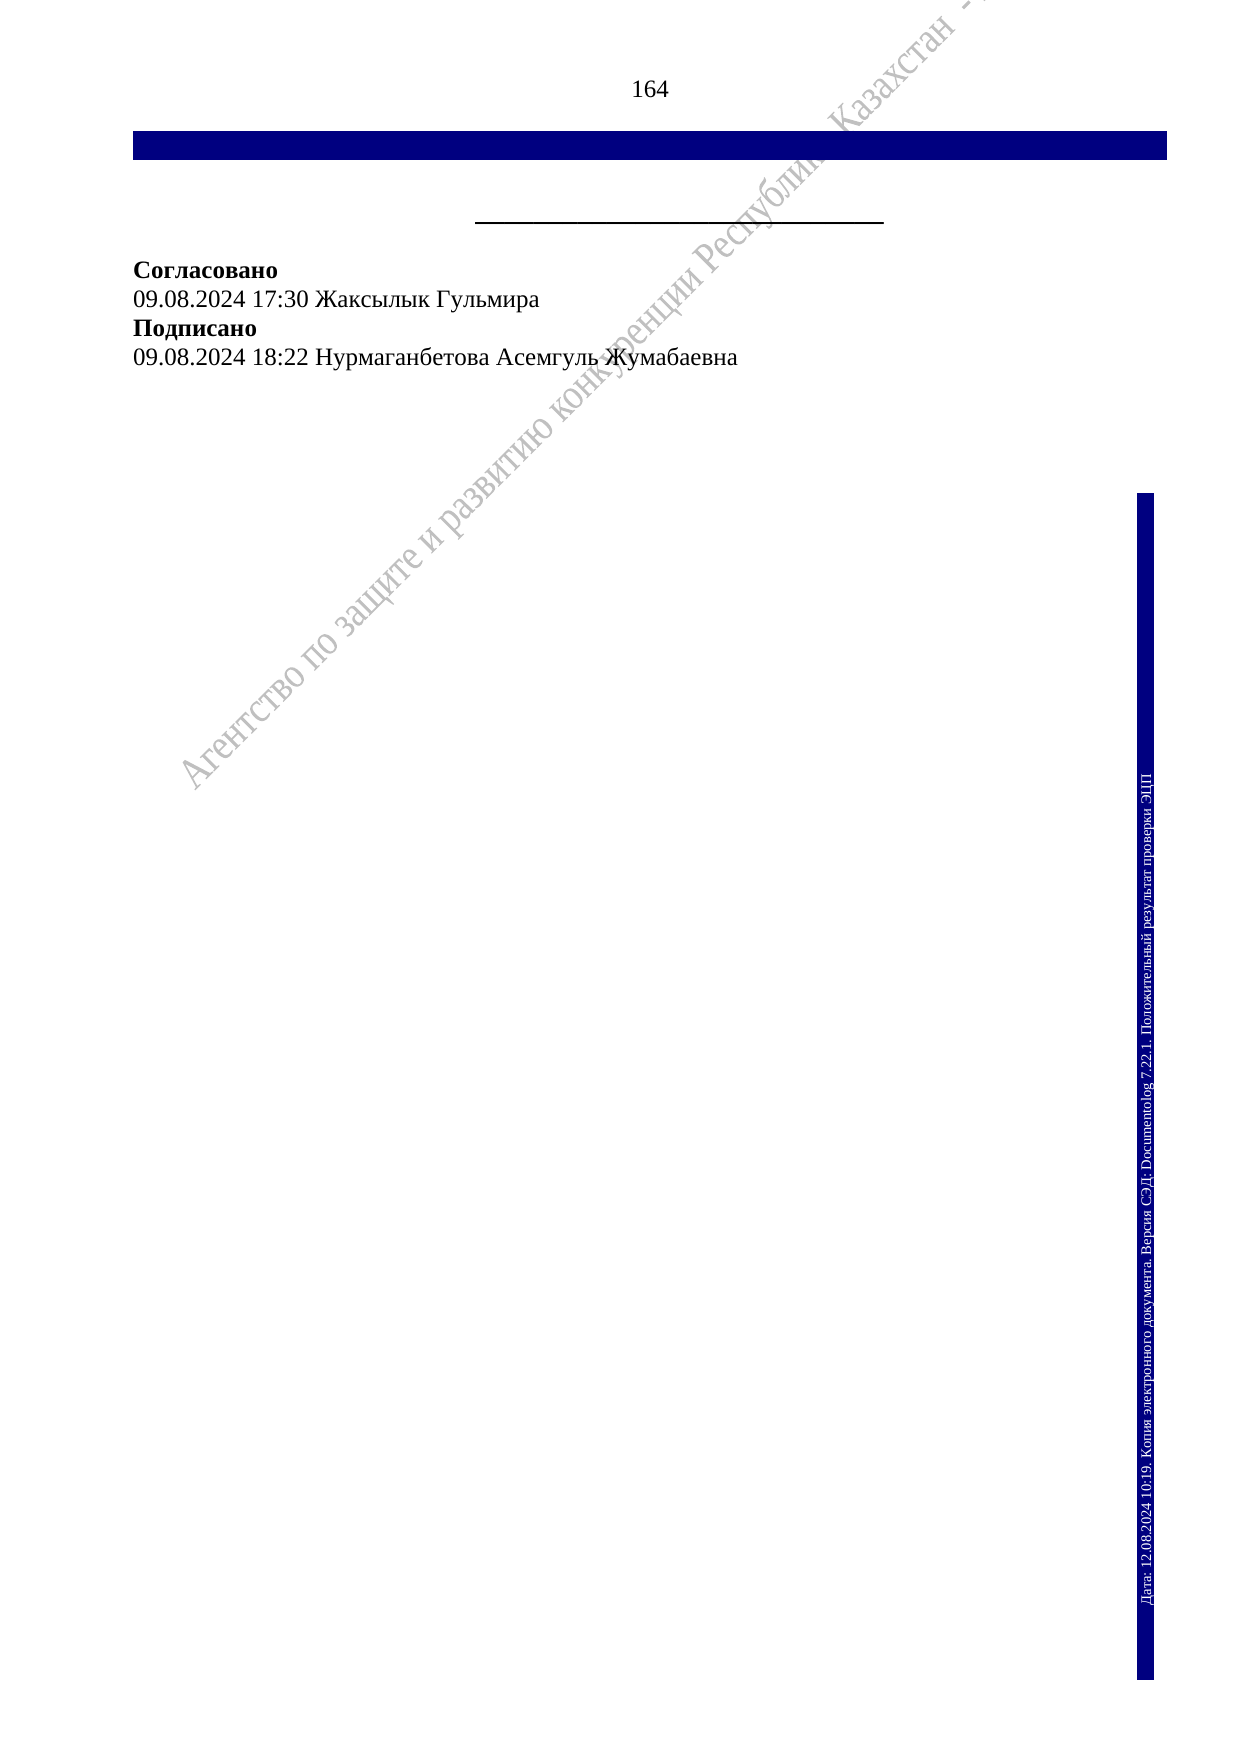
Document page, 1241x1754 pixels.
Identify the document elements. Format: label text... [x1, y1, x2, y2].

text ____________________________ [133, 193, 1167, 227]
text 09.08.2024 17:30 Жаксылык Гульмира [133, 284, 1167, 313]
text Согласовано [133, 256, 1167, 284]
text 09.08.2024 18:22 Нурмаганбетова Асемгуль Жумабаевна [133, 342, 1167, 371]
text Подписано [133, 313, 1167, 342]
